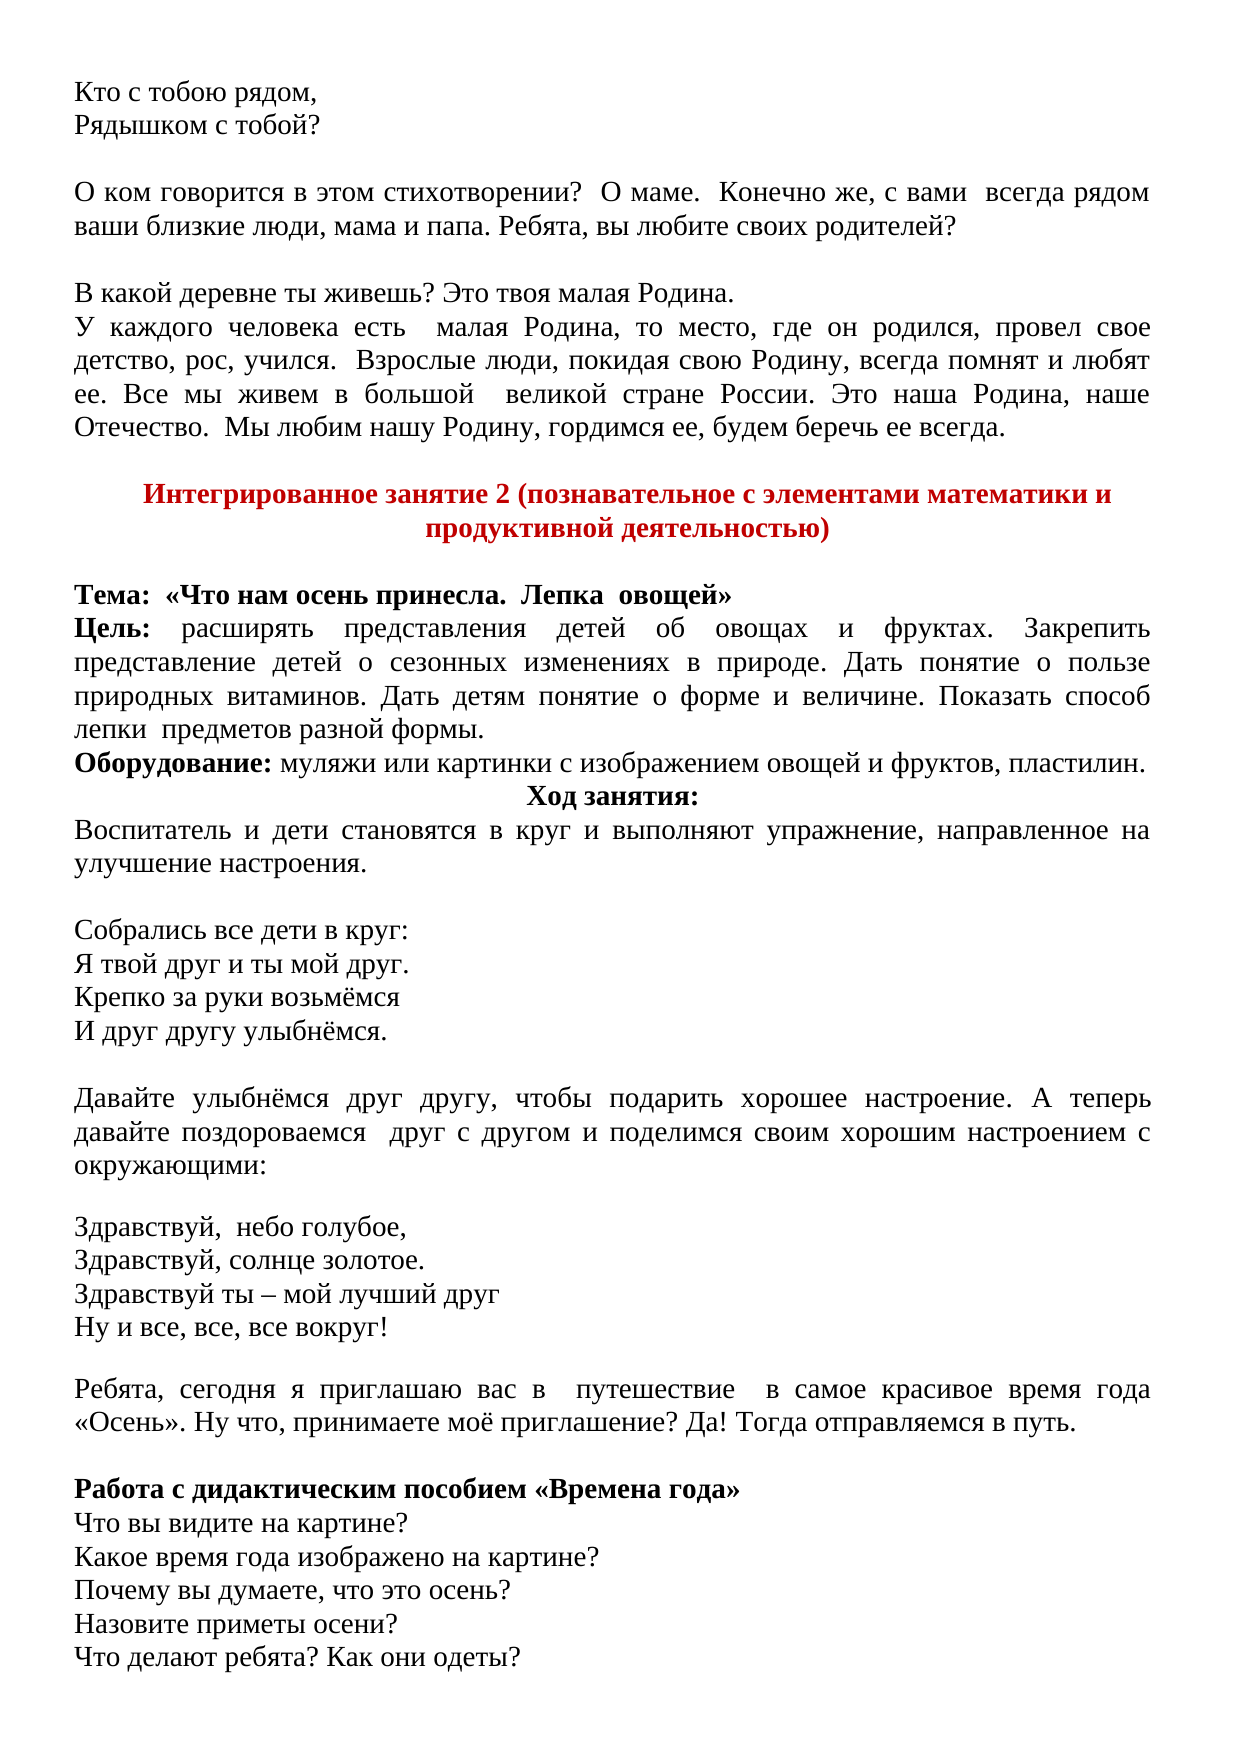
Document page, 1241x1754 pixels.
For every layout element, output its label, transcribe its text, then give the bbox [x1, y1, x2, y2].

text Здравствуй, солнце золотое. [74, 1242, 1152, 1276]
text О ком говорится в этом стихотворении? О маме. Конечно же, с вами всегда рядом ваши близкие люди, мама и папа. Ребята, вы любите своих родителей? [74, 174, 1152, 242]
text Почему вы думаете, что это осень? [74, 1572, 1152, 1606]
text Здравствуй, небо голубое, [74, 1209, 1152, 1242]
text Кто с тобою рядом, [74, 74, 1152, 107]
text Рядышком с тобой? [74, 107, 1152, 141]
text Давайте улыбнёмся друг другу, чтобы подарить хорошее настроение. А теперь давайте поздороваемся друг с другом и поделимся своим хорошим настроением с окружающими: [74, 1080, 1152, 1181]
text Оборудование: муляжи или картинки с изображением овощей и фруктов, пластилин. [74, 745, 1152, 778]
text Собрались все дети в круг: [74, 912, 1152, 946]
text Тема: «Что нам осень принесла. Лепка овощей» [74, 577, 1152, 611]
text Я твой друг и ты мой друг. [74, 946, 1152, 979]
text В какой деревне ты живешь? Это твоя малая Родина. [74, 275, 1152, 309]
text Что вы видите на картине? [74, 1505, 1152, 1539]
text Ход занятия: [74, 778, 1152, 812]
text Крепко за руки возьмёмся [74, 979, 1152, 1013]
text Здравствуй ты – мой лучший друг [74, 1276, 1152, 1309]
text Что делают ребята? Как они одеты? [74, 1639, 1152, 1673]
text Какое время года изображено на картине? [74, 1539, 1152, 1572]
text Ну и все, все, все вокруг! [74, 1309, 1152, 1343]
text У каждого человека есть малая Родина, то место, где он родился, провел свое детство, рос, учился. Взрослые люди, покидая свою Родину, всегда помнят и любят ее. Все мы живем в большой великой стране России. Это наша Родина, наше Отечество. Мы любим нашу Родину, гордимся ее, будем беречь ее всегда. [74, 309, 1152, 443]
text Воспитатель и дети становятся в круг и выполняют упражнение, направленное на улучшение настроения. [74, 812, 1152, 879]
text И друг другу улыбнёмся. [74, 1013, 1152, 1047]
text Интегрированное занятие 2 (познавательное с элементами математики и продуктивной деятельностью) [74, 476, 1181, 543]
text Работа с дидактическим пособием «Времена года» [74, 1472, 1152, 1505]
text Ребята, сегодня я приглашаю вас в путешествие в самое красивое время года «Осень». Ну что, принимаете моё приглашение? Да! Тогда отправляемся в путь. [74, 1371, 1152, 1438]
text Назовите приметы осени? [74, 1606, 1152, 1639]
text Цель: расширять представления детей об овощах и фруктах. Закрепить представление детей о сезонных изменениях в природе. Дать понятие о пользе природных витаминов. Дать детям понятие о форме и величине. Показать способ лепки предметов разной формы. [74, 611, 1152, 745]
